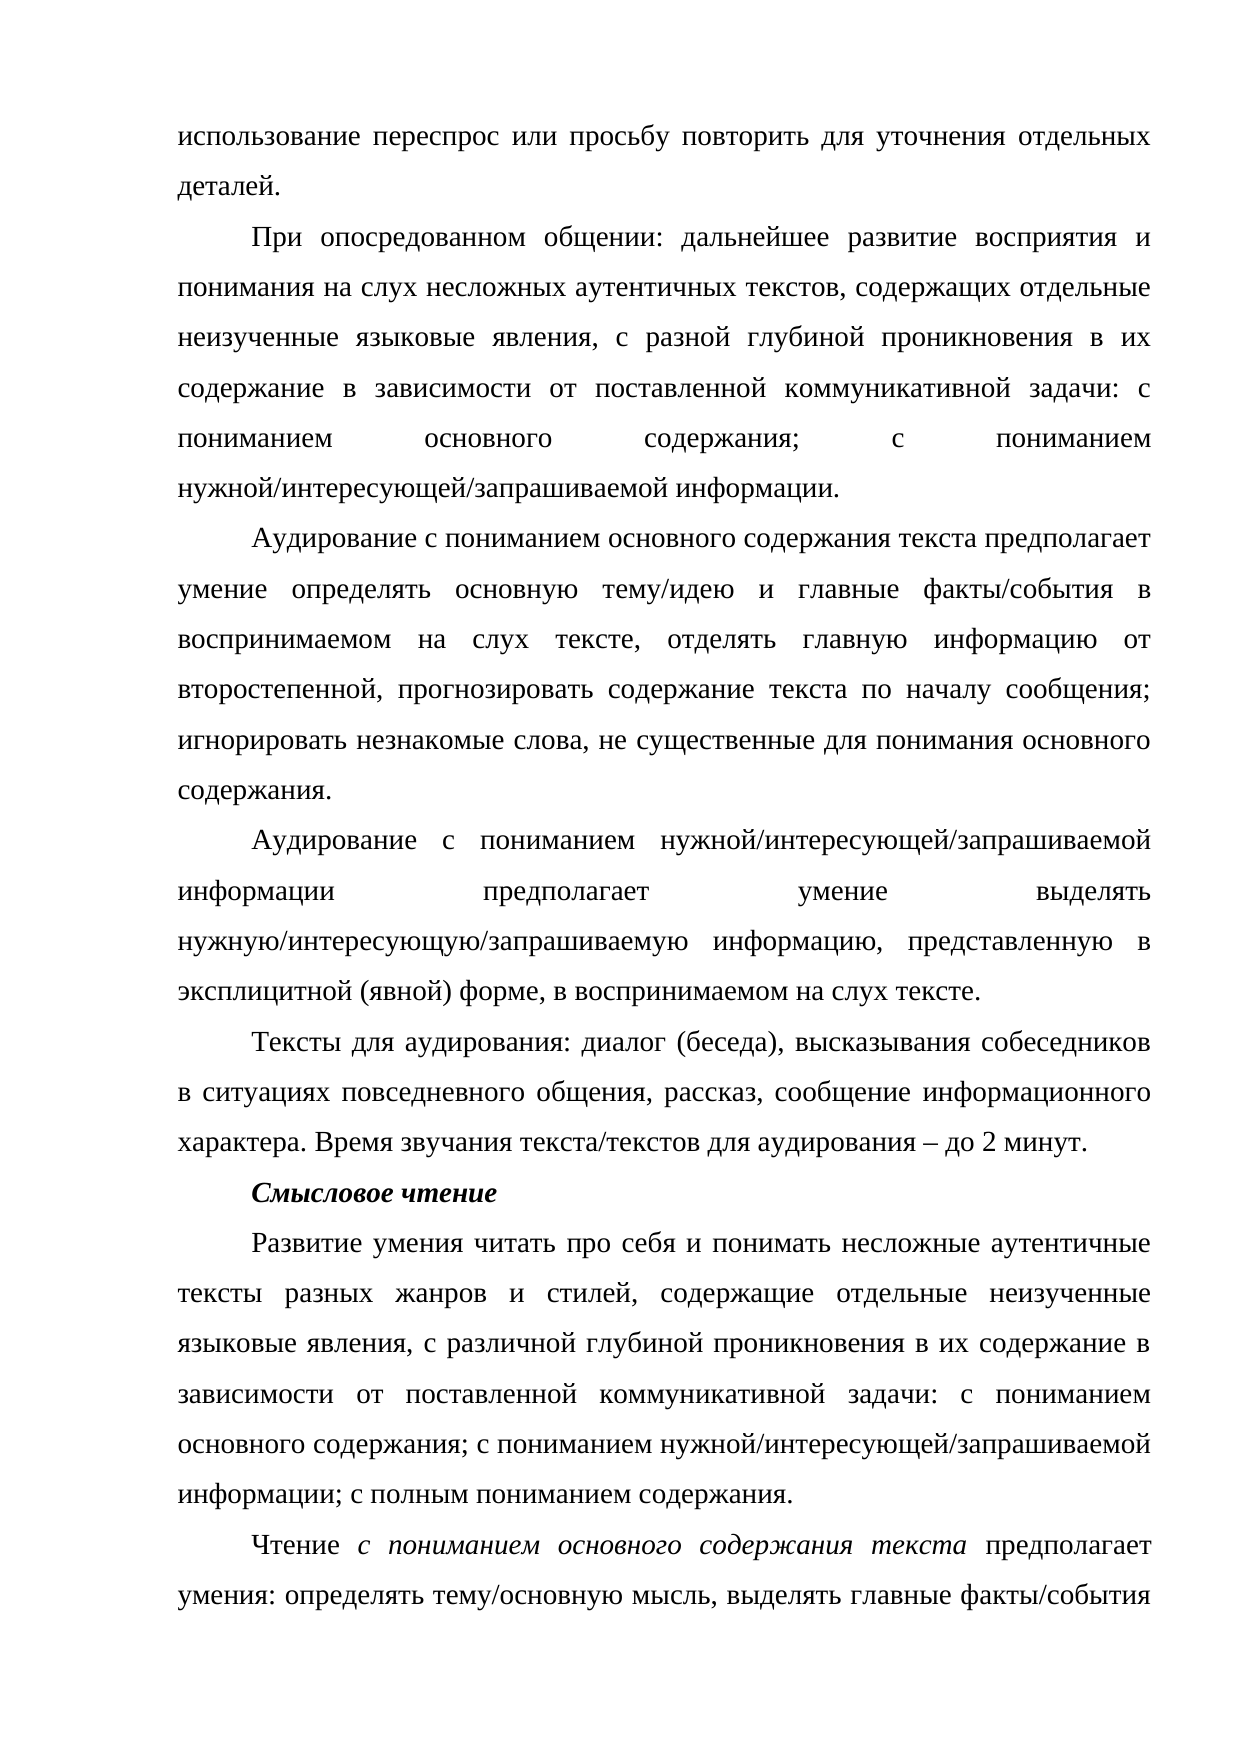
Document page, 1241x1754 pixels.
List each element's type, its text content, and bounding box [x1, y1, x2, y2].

text Тексты для аудирования: диалог (беседа), высказывания собеседников в ситуациях повседневного общения, рассказ, сообщение информационного характера. Время звучания текста/текстов для аудирования – до 2 минут. [177, 1024, 1152, 1158]
text При опосредованном общении: дальнейшее развитие восприятия и понимания на слух несложных аутентичных текстов, содержащих отдельные неизученные языковые явления, с разной глубиной проникновения в их содержание в зависимости от поставленной коммуникативной задачи: с пониманием основного содержания; с пониманием нужной/интересующей/запрашиваемой информации. [177, 219, 1152, 504]
text Аудирование с пониманием нужной/интересующей/запрашиваемой информации предполагает умение выделять нужную/интересующую/запрашиваемую информацию, представленную в эксплицитной (явной) форме, в воспринимаемом на слух тексте. [177, 822, 1152, 1007]
text Аудирование с пониманием основного содержания текста предполагает умение определять основную тему/идею и главные факты/события в воспринимаемом на слух тексте, отделять главную информацию от второстепенной, прогнозировать содержание текста по началу сообщения; игнорировать незнакомые слова, не существенные для понимания основного содержания. [177, 521, 1152, 806]
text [177, 118, 1152, 202]
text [177, 1527, 1152, 1611]
text Развитие умения читать про себя и понимать несложные аутентичные тексты разных жанров и стилей, содержащие отдельные неизученные языковые явления, с различной глубиной проникновения в их содержание в зависимости от поставленной коммуникативной задачи: с пониманием основного содержания; с пониманием нужной/интересующей/запрашиваемой информации; с полным пониманием содержания. [177, 1225, 1152, 1510]
text Смысловое чтение [177, 1175, 1152, 1208]
